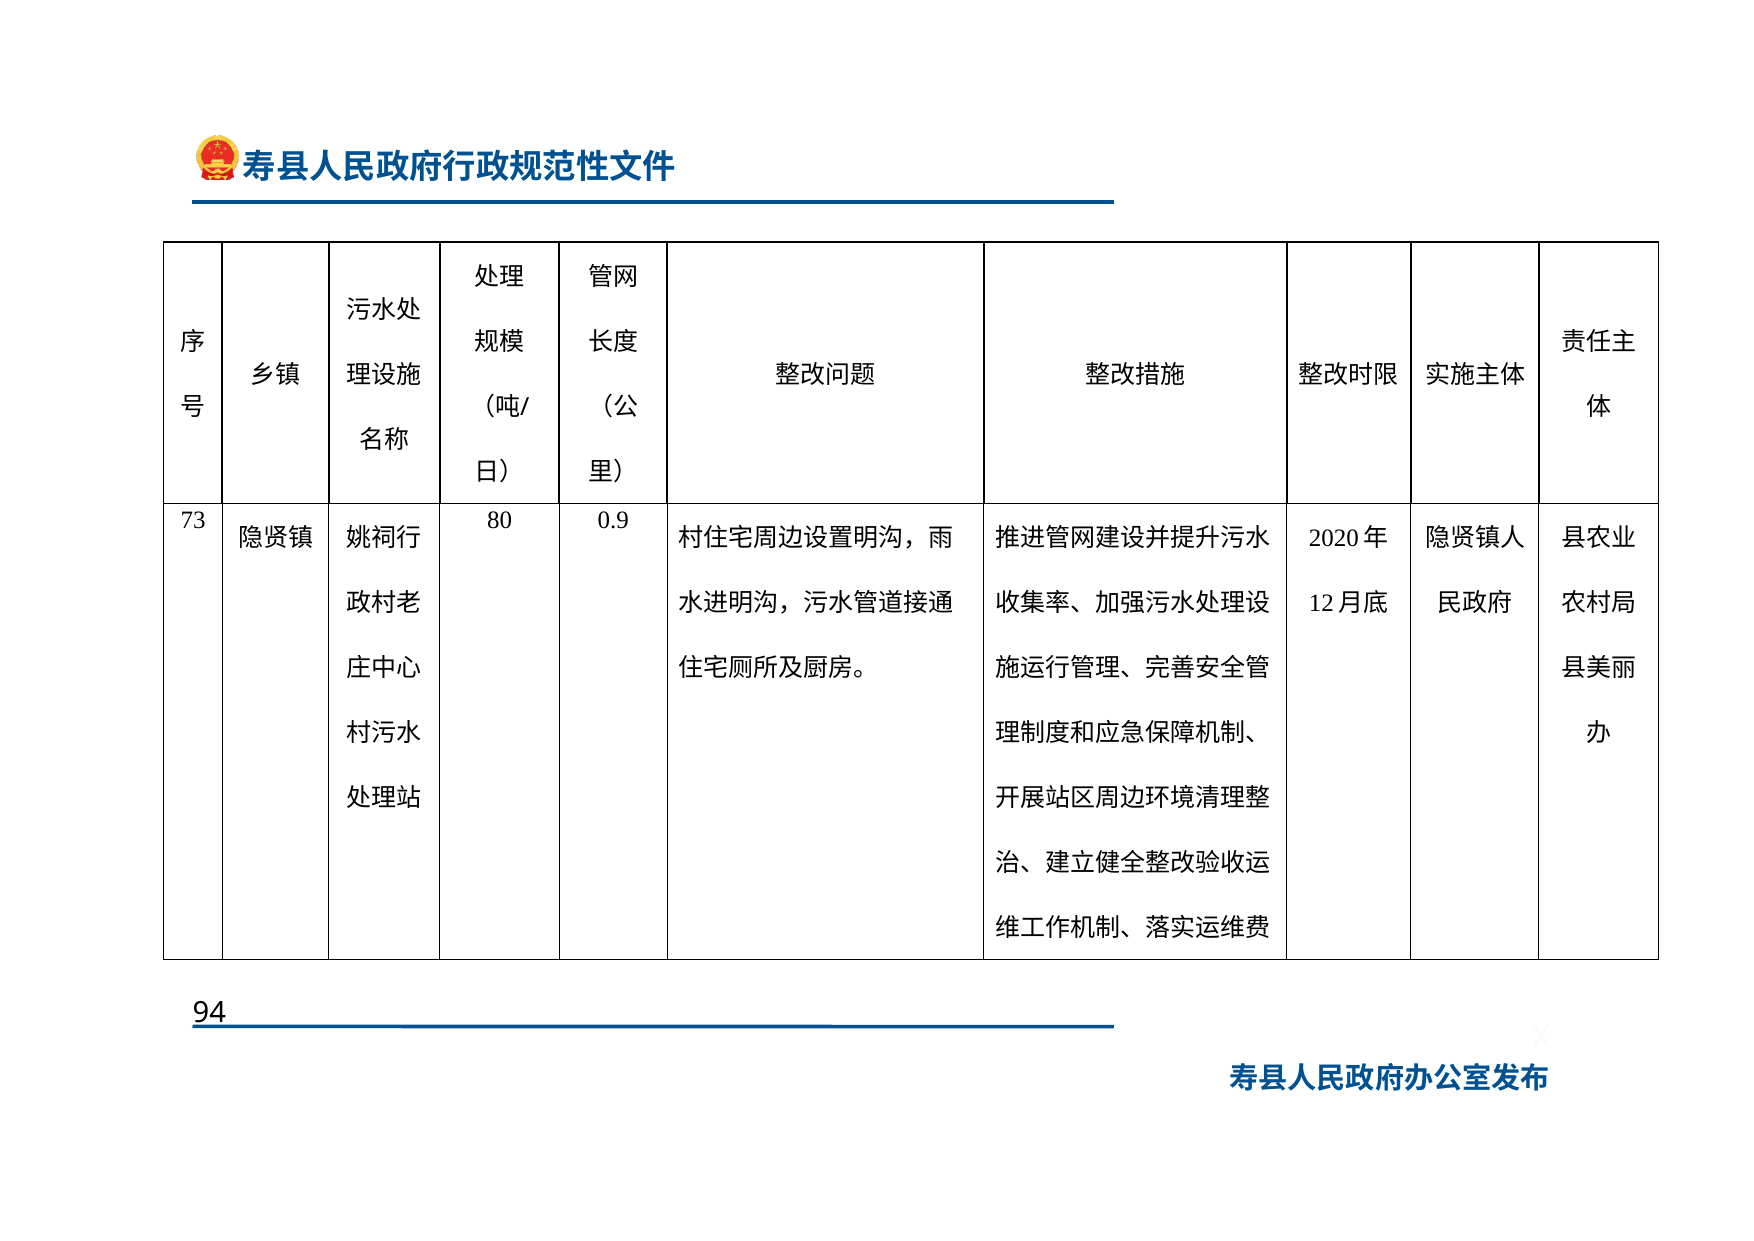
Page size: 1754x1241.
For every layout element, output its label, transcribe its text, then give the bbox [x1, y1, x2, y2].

table_header 整改时限 [1288, 243, 1410, 502]
table_cell 县农业农村局 县美丽办 [1539, 504, 1658, 958]
table_cell 隐贤镇人民政府 [1411, 504, 1538, 958]
table_header 处理 规模 （吨/日） [441, 243, 558, 502]
table_cell 2020年12月底 [1287, 504, 1410, 958]
table_header 乡镇 [223, 243, 328, 502]
table_header 污水处理设施名称 [330, 243, 439, 502]
table_header 责任主体 [1540, 243, 1658, 502]
table_header 整改问题 [668, 243, 983, 502]
table_cell 推进管网建设并提升污水收集率、加强污水处理设施运行管理、完善安全管理制度和应急保障机制、开展站区周边环境清理整治、建立健全整改验收运维工作机制、落实运维费用。 [984, 504, 1286, 958]
table_cell 80 [440, 504, 559, 958]
table_cell 村住宅周边设置明沟，雨水进明沟，污水管道接通住宅厕所及厨房。 [668, 504, 983, 958]
table_header 序号 [164, 243, 221, 502]
table_header 管网 长度 （公里） [560, 243, 666, 502]
table_header 实施主体 [1412, 243, 1538, 502]
table_cell 73 [164, 504, 222, 958]
table_cell 0.9 [560, 504, 667, 958]
table_cell 隐贤镇 [223, 504, 328, 958]
table_cell 姚祠行政村老庄中心村污水处理站 [329, 504, 439, 958]
table_header 整改措施 [985, 243, 1286, 502]
picture [192, 134, 243, 184]
